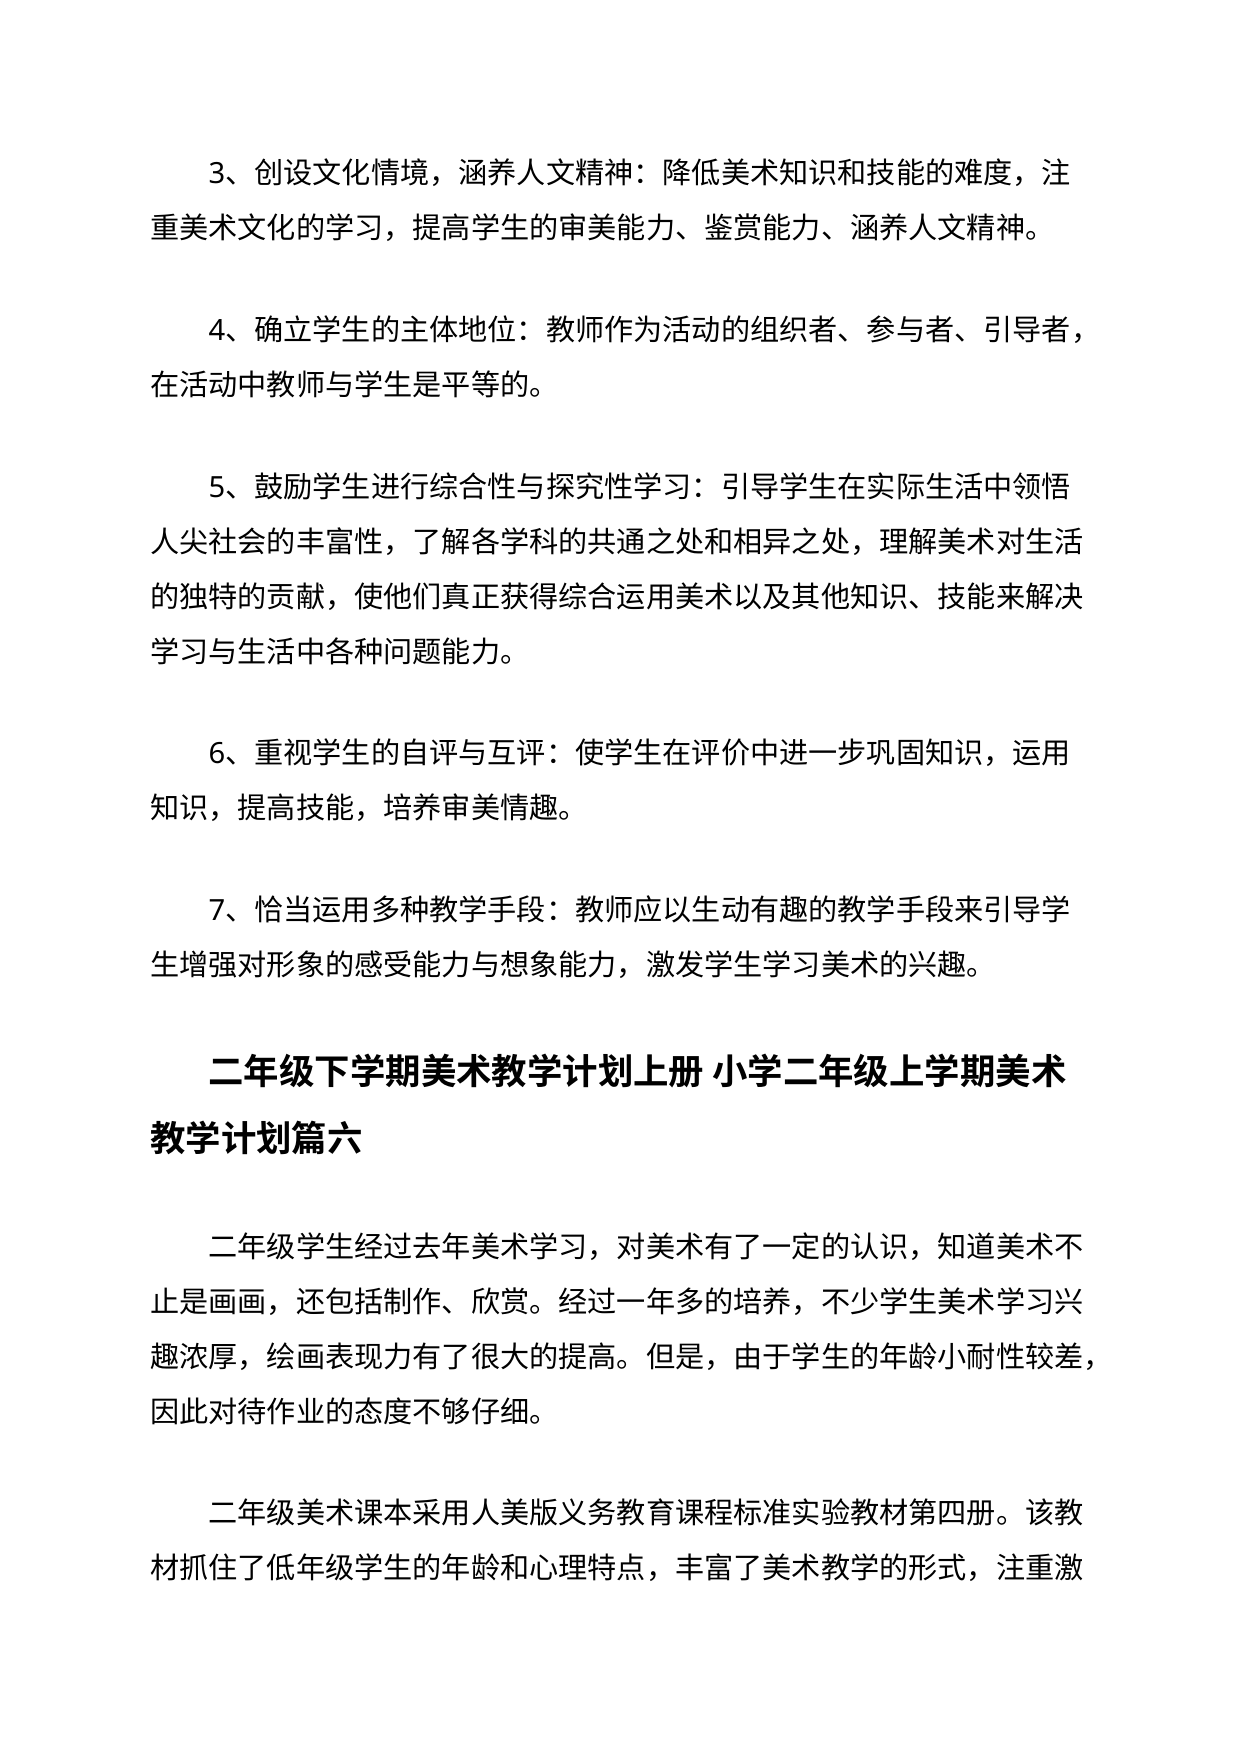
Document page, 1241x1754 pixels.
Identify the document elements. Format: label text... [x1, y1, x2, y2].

text 6、重视学生的自评与互评：使学生在评价中进一步巩固知识，运用知识，提高技能，培养审美情趣。 [150, 730, 1090, 827]
text 7、恰当运用多种教学手段：教师应以生动有趣的教学手段来引导学生增强对形象的感受能力与想象能力，激发学生学习美术的兴趣。 [150, 887, 1090, 984]
text 3、创设文化情境，涵养人文精神：降低美术知识和技能的难度，注重美术文化的学习，提高学生的审美能力、鉴赏能力、涵养人文精神。 [150, 150, 1090, 247]
text 5、鼓励学生进行综合性与探究性学习：引导学生在实际生活中领悟人尖社会的丰富性，了解各学科的共通之处和相异之处，理解美术对生活的独特的贡献，使他们真正获得综合运用美术以及其他知识、技能来解决学习与生活中各种问题能力。 [150, 463, 1090, 671]
text 二年级学生经过去年美术学习，对美术有了一定的认识，知道美术不止是画画，还包括制作、欣赏。经过一年多的培养，不少学生美术学习兴趣浓厚，绘画表现力有了很大的提高。但是，由于学生的年龄小耐性较差，因此对待作业的态度不够仔细。 [150, 1224, 1090, 1431]
text 4、确立学生的主体地位：教师作为活动的组织者、参与者、引导者，在活动中教师与学生是平等的。 [150, 307, 1090, 404]
text 二年级下学期美术教学计划上册 小学二年级上学期美术教学计划篇六 [150, 1044, 1090, 1161]
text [150, 1490, 1090, 1587]
